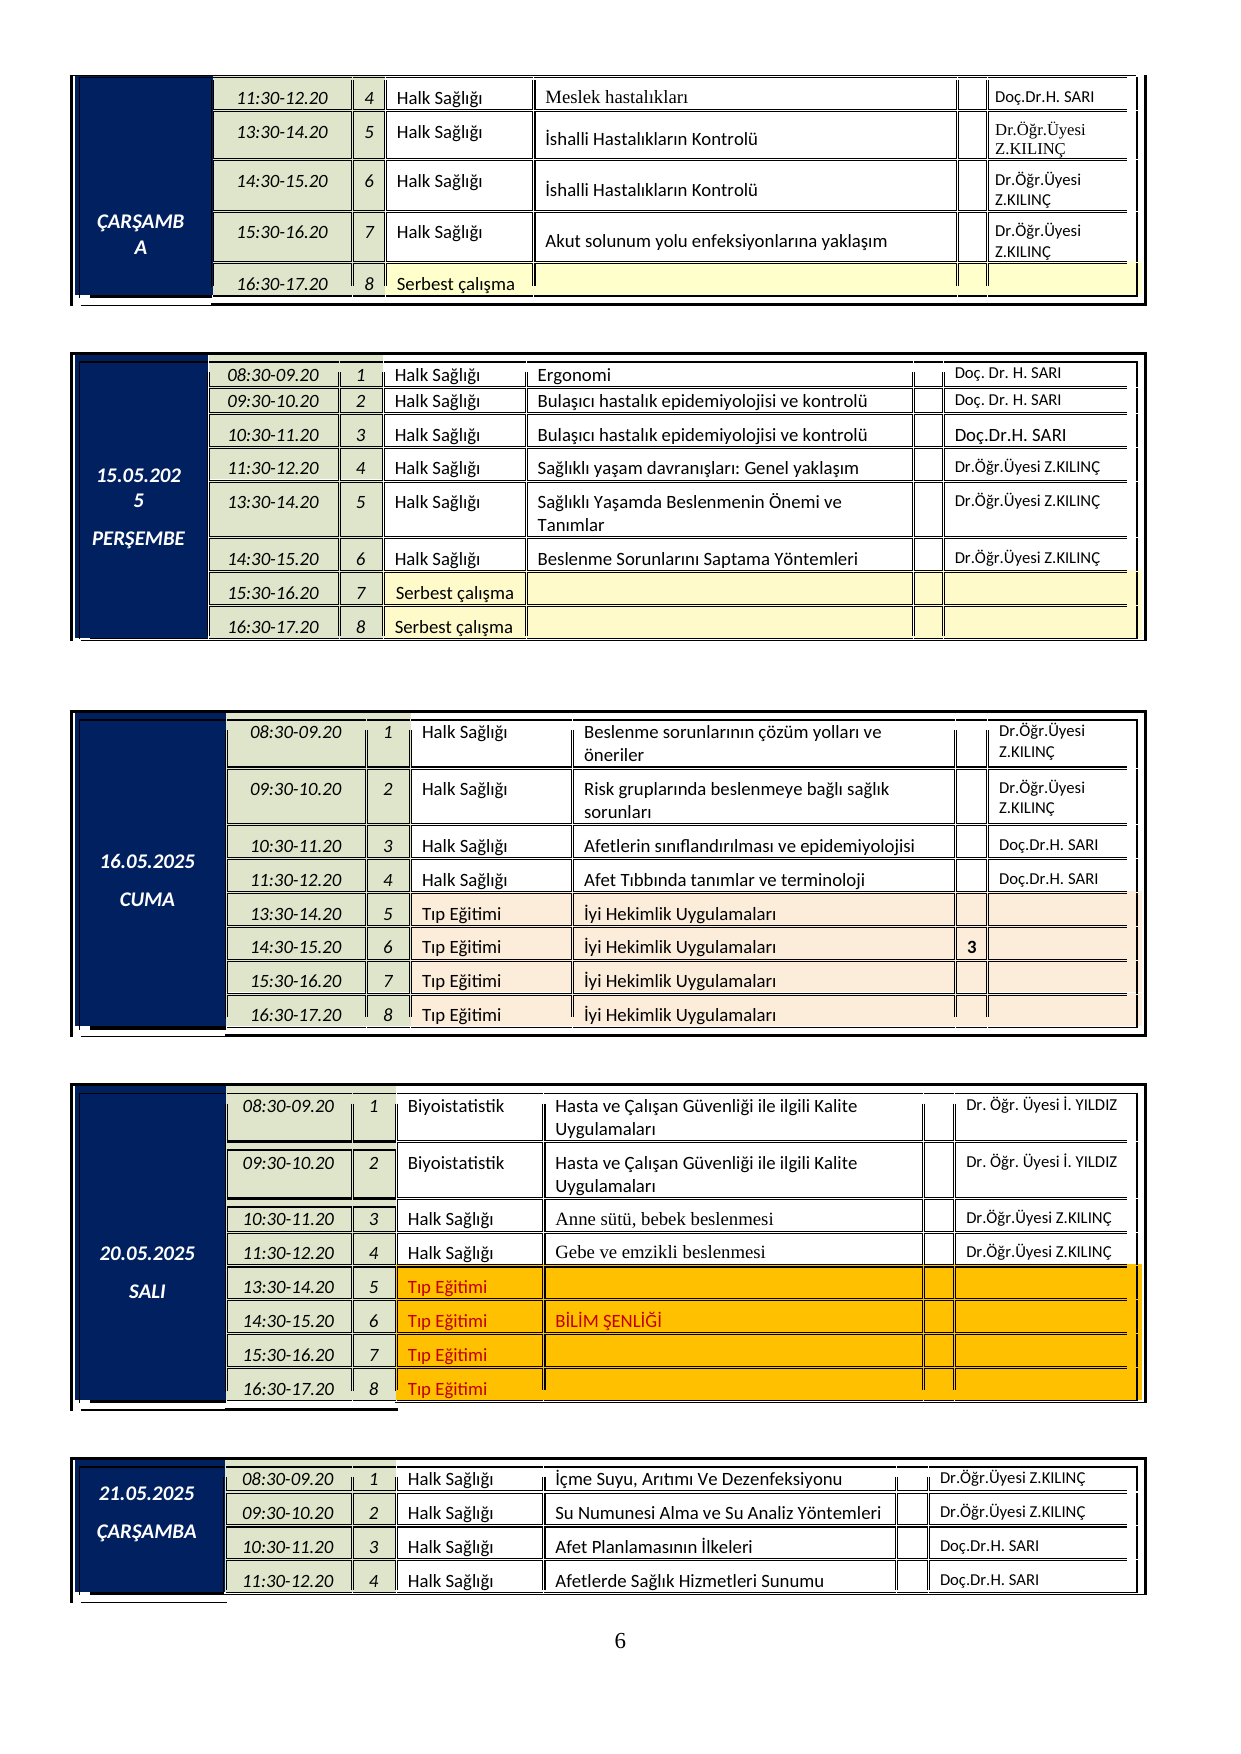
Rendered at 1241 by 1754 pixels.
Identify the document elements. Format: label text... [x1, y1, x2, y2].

table_cell 11:30-12.20 [213, 76, 353, 109]
table_cell 13:30-14.20 [210, 483, 338, 536]
table_cell BİLİM ŞENLİĞİ [546, 1301, 922, 1332]
table_cell 3 [957, 928, 986, 959]
table_header 1 [352, 1467, 396, 1490]
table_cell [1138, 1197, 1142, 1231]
table_cell 3 [354, 1208, 395, 1231]
table_cell 10:30-11.20 [210, 415, 338, 446]
table_cell [915, 449, 942, 479]
table_header 15.05.2025 PERŞEMBE [75, 355, 208, 638]
table_cell Afetlerin sınıflandırılması ve epidemiyolojisi [574, 826, 954, 857]
table_cell [957, 894, 986, 925]
table_cell [956, 993, 988, 1026]
table_cell Dr.Öğr.Üyesi Z.KILINÇ [945, 446, 1137, 479]
table_cell 11:30-12.20 [225, 1561, 352, 1592]
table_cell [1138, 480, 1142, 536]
table_cell Dr.Öğr.Üyesi Z.KILINÇ [945, 480, 1137, 536]
table_cell 2 [354, 1151, 395, 1197]
table_cell Halk Sağlığı [398, 1528, 542, 1558]
table_cell [958, 264, 987, 295]
table_cell Sağlıklı Yaşamda Beslenmenin Önemi ve Tanımlar [528, 483, 912, 536]
table_header 20.05.2025 SALI [75, 1086, 226, 1400]
table_cell [943, 604, 1142, 638]
table_cell Biyoistatistik [398, 1143, 542, 1197]
table_cell [546, 1335, 922, 1366]
table_cell Serbest çalışma [385, 261, 534, 295]
table_header [914, 363, 943, 386]
table_cell Akut solunum yolu enfeksiyonlarına yaklaşım [536, 213, 956, 261]
table_cell Tıp Eğitimi [412, 962, 571, 992]
table_cell 6 [354, 1301, 395, 1332]
table_cell 2 [354, 1494, 395, 1524]
table_cell 8 [339, 607, 383, 638]
table_cell 4 [368, 860, 409, 891]
table_cell 5 [368, 894, 409, 925]
table_cell [925, 1268, 953, 1298]
table_header Dr.Öğr.Üyesi Z.KILINÇ [988, 713, 1142, 766]
table_cell Dr.Öğr.Üyesi Z.KILINÇ [956, 1231, 1137, 1264]
table_header Ergonomi [526, 362, 913, 386]
table_cell 8 [352, 1369, 396, 1400]
table_header [923, 1086, 955, 1140]
table_cell Halk Sağlığı [385, 76, 534, 109]
table_cell [957, 826, 986, 857]
table_cell İyi Hekimlik Uygulamaları [574, 894, 954, 925]
table_cell [923, 1366, 955, 1400]
table_cell Bulaşıcı hastalık epidemiyolojisi ve kontrolü [528, 415, 912, 446]
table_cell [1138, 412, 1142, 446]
table_cell 16:30-17.20 [209, 607, 339, 638]
table_cell Risk gruplarında beslenmeye bağlı sağlık sorunları [574, 770, 954, 823]
table_cell Afet Planlamasının İlkeleri [546, 1528, 895, 1558]
table_cell 13:30-14.20 [228, 894, 365, 925]
table_cell 11:30-12.20 [228, 860, 365, 891]
table_cell 13:30-14.20 [228, 1268, 351, 1298]
table_cell [544, 1369, 923, 1400]
table_cell 09:30-10.20 [227, 1494, 351, 1524]
table_cell Dr.Öğr.Üyesi Z.KILINÇ [929, 1490, 1142, 1524]
table_cell [526, 607, 913, 638]
table_cell 7 [354, 213, 384, 261]
table_cell Tıp Eğitimi [396, 1366, 544, 1400]
table_cell [915, 573, 942, 604]
table_cell [955, 1298, 1142, 1332]
table_cell Doç.Dr.H. SARI [929, 1524, 1142, 1558]
table_header 16.05.2025 CUMA [75, 713, 226, 1026]
table_cell [987, 261, 1142, 295]
table_header İçme Suyu, Arıtımı Ve Dezenfeksiyonu [544, 1468, 896, 1490]
table_cell [955, 1264, 1142, 1298]
table_cell Dr. Öğr. Üyesi İ. YILDIZ [955, 1140, 1142, 1197]
table_header Dr.Öğr.Üyesi Z.KILINÇ [929, 1460, 1142, 1490]
table_cell Halk Sağlığı [398, 1200, 542, 1231]
table_cell 16:30-17.20 [213, 261, 353, 295]
table_cell 10:30-11.20 [228, 826, 365, 857]
table_header [956, 713, 988, 766]
table_cell 3 [341, 415, 382, 446]
table_header [914, 355, 943, 361]
table_cell 5 [354, 1268, 395, 1298]
table_cell Gebe ve emzikli beslenmesi [546, 1234, 922, 1264]
table_cell Tıp Eğitimi [412, 894, 571, 925]
table_header Doç. Dr. H. SARI [943, 355, 1142, 386]
table_cell 5 [354, 112, 384, 158]
table_header 1 [366, 713, 411, 766]
table_cell 4 [341, 449, 382, 479]
table_header 1 [339, 362, 383, 386]
table_cell 14:30-15.20 [210, 539, 338, 570]
table_cell 16:30-17.20 [226, 996, 366, 1026]
table_cell Bulaşıcı hastalık epidemiyolojisi ve kontrolü [528, 389, 912, 412]
table_cell Doç.Dr.H. SARI [988, 823, 1142, 857]
table_cell [896, 1561, 928, 1592]
table_cell [955, 1366, 1142, 1400]
table_cell Dr.Öğr.Üyesi Z.KILINÇ [989, 766, 1137, 823]
table_cell 7 [368, 962, 409, 992]
table_cell 11:30-12.20 [228, 1234, 351, 1264]
table_cell Dr.Öğr.Üyesi Z.KILINÇ [943, 536, 1142, 570]
table_cell Dr.Öğr.Üyesi Z.KILINÇ [987, 109, 1142, 158]
table_cell Halk Sağlığı [385, 539, 525, 570]
table_cell Afetlerde Sağlık Hizmetleri Sunumu [544, 1561, 896, 1592]
table_cell Serbest çalışma [383, 607, 526, 638]
table_header Dr. Öğr. Üyesi İ. YILDIZ [955, 1086, 1142, 1140]
table_cell 15:30-16.20 [228, 1335, 351, 1366]
table_cell Su Numunesi Alma ve Su Analiz Yöntemleri [546, 1494, 895, 1524]
table_cell Sağlıklı yaşam davranışları: Genel yaklaşım [528, 449, 912, 479]
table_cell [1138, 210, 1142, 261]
table_cell [925, 1234, 953, 1264]
table_cell 6 [354, 161, 384, 210]
table_cell Halk Sağlığı [396, 1558, 544, 1592]
table_cell Beslenme Sorunlarını Saptama Yöntemleri [528, 539, 912, 570]
table_cell [1138, 959, 1142, 992]
table_cell Afet Tıbbında tanımlar ve terminoloji [574, 860, 954, 891]
table_cell [925, 1143, 953, 1197]
table_cell 11:30-12.20 [210, 449, 338, 479]
table_cell 8 [366, 993, 411, 1026]
table_cell [943, 570, 1142, 604]
table_cell Doç.Dr.H. SARI [929, 1558, 1142, 1592]
table_cell Halk Sağlığı [412, 860, 571, 891]
table_cell [546, 1268, 922, 1298]
table_cell 16:30-17.20 [226, 1369, 352, 1400]
table_cell Serbest çalışma [385, 573, 525, 604]
table_cell 14:30-15.20 [228, 1301, 351, 1332]
table_header 08:30-09.20 [209, 363, 339, 386]
table_cell 09:30-10.20 [228, 1151, 351, 1197]
table_cell Halk Sağlığı [385, 449, 525, 479]
table_cell 14:30-15.20 [228, 928, 365, 959]
table_cell İyi Hekimlik Uygulamaları [574, 962, 954, 992]
table_cell Hasta ve Çalışan Güvenliği ile ilgili Kalite Uygulamaları [546, 1143, 922, 1197]
table_header Halk Sağlığı [396, 1460, 544, 1490]
table_header Hasta ve Çalışan Güvenliği ile ilgili Kalite Uygulamaları [544, 1094, 923, 1140]
table_cell [534, 261, 958, 295]
table_cell 15:30-16.20 [210, 573, 338, 604]
table_header 08:30-09.20 [226, 1094, 352, 1140]
table_cell [914, 607, 943, 638]
table_cell 3 [368, 826, 409, 857]
table_cell Halk Sağlığı [387, 161, 532, 210]
table_header 08:30-09.20 [225, 1467, 352, 1490]
table_cell [915, 539, 942, 570]
table_cell [925, 1200, 953, 1231]
table_cell [955, 1332, 1142, 1366]
table_cell Anne sütü, bebek beslenmesi [546, 1200, 922, 1231]
table_cell 14:30-15.20 [214, 161, 351, 210]
table_cell Halk Sağlığı [387, 112, 532, 158]
table_cell [915, 483, 942, 536]
table_cell Dr.Öğr.Üyesi Z.KILINÇ [989, 210, 1137, 261]
table_cell Halk Sağlığı [398, 1494, 542, 1524]
table_cell 15:30-16.20 [228, 962, 365, 992]
table_cell İyi Hekimlik Uygulamaları [573, 993, 956, 1026]
table_cell Tıp Eğitimi [411, 993, 573, 1026]
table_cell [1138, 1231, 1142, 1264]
table_cell 4 [352, 1561, 396, 1592]
table_cell 2 [368, 770, 409, 823]
table_cell Halk Sağlığı [412, 770, 571, 823]
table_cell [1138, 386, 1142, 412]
table_cell 4 [354, 1234, 395, 1264]
table_cell [957, 770, 986, 823]
table_cell 09:30-10.20 [228, 770, 365, 823]
table_cell 13:30-14.20 [214, 112, 351, 158]
table_cell [988, 993, 1137, 1026]
table_cell [925, 1301, 953, 1332]
table_cell Meslek hastalıkları [534, 76, 958, 109]
table_cell Halk Sağlığı [412, 826, 571, 857]
table_cell Doç. Dr. H. SARI [945, 386, 1137, 412]
table_cell Tıp Eğitimi [398, 1335, 542, 1366]
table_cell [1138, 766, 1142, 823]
table_cell Tıp Eğitimi [398, 1268, 542, 1298]
table_cell 3 [354, 1528, 395, 1558]
table_header 08:30-09.20 [226, 720, 366, 766]
table_header Biyoistatistik [396, 1086, 544, 1140]
table_cell İshalli Hastalıkların Kontrolü [536, 112, 956, 158]
table_cell Halk Sağlığı [387, 213, 532, 261]
table_cell Halk Sağlığı [385, 483, 525, 536]
table_cell [915, 415, 942, 446]
table_header Halk Sağlığı [411, 713, 573, 766]
table_cell 10:30-11.20 [227, 1528, 351, 1558]
table_cell 5 [341, 483, 382, 536]
table_cell [959, 213, 986, 261]
table_cell 10:30-11.20 [228, 1208, 351, 1231]
table_header 1 [352, 1094, 396, 1140]
table_cell 4 [353, 78, 385, 109]
table_header Beslenme sorunlarının çözüm yolları ve öneriler [573, 713, 956, 766]
table_cell Doç.Dr.H. SARI [988, 857, 1142, 891]
table_cell 09:30-10.20 [210, 389, 338, 412]
table_cell Dr.Öğr.Üyesi Z.KILINÇ [987, 158, 1142, 210]
table_cell Dr.Öğr.Üyesi Z.KILINÇ [956, 1197, 1137, 1231]
table_header [896, 1460, 928, 1466]
table_cell [898, 1494, 927, 1524]
table_cell [1138, 925, 1142, 959]
table_cell 8 [353, 264, 385, 295]
table_cell 6 [341, 539, 382, 570]
table_cell [957, 962, 986, 992]
table_cell [528, 573, 912, 604]
table_cell [915, 389, 942, 412]
table_cell [959, 161, 986, 210]
table_cell [989, 925, 1137, 959]
table_cell 6 [368, 928, 409, 959]
table_cell 7 [341, 573, 382, 604]
table_cell Tıp Eğitimi [412, 928, 571, 959]
table_header 21.05.2025 ÇARŞAMBA [75, 1460, 225, 1592]
table_cell [988, 891, 1142, 925]
table_cell Halk Sağlığı [398, 1234, 542, 1264]
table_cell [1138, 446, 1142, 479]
table_cell Halk Sağlığı [385, 415, 525, 446]
table_cell [898, 1528, 927, 1558]
table_cell [959, 112, 986, 158]
table_cell 7 [354, 1335, 395, 1366]
table_cell 15:30-16.20 [214, 213, 351, 261]
table_cell [1138, 993, 1142, 1026]
table_cell Tıp Eğitimi [398, 1301, 542, 1332]
table_cell İyi Hekimlik Uygulamaları [574, 928, 954, 959]
table_cell İshalli Hastalıkların Kontrolü [536, 161, 956, 210]
table_cell [925, 1335, 953, 1366]
table_cell [989, 959, 1137, 992]
table_header Halk Sağlığı [383, 362, 526, 386]
table_cell Halk Sağlığı [385, 389, 525, 412]
table_header [896, 1467, 928, 1490]
table_cell Doç.Dr.H. SARI [945, 412, 1137, 446]
table_cell 2 [341, 389, 382, 412]
table_cell Doç.Dr.H. SARI [987, 75, 1142, 109]
table_cell [957, 860, 986, 891]
table_cell [958, 78, 987, 109]
